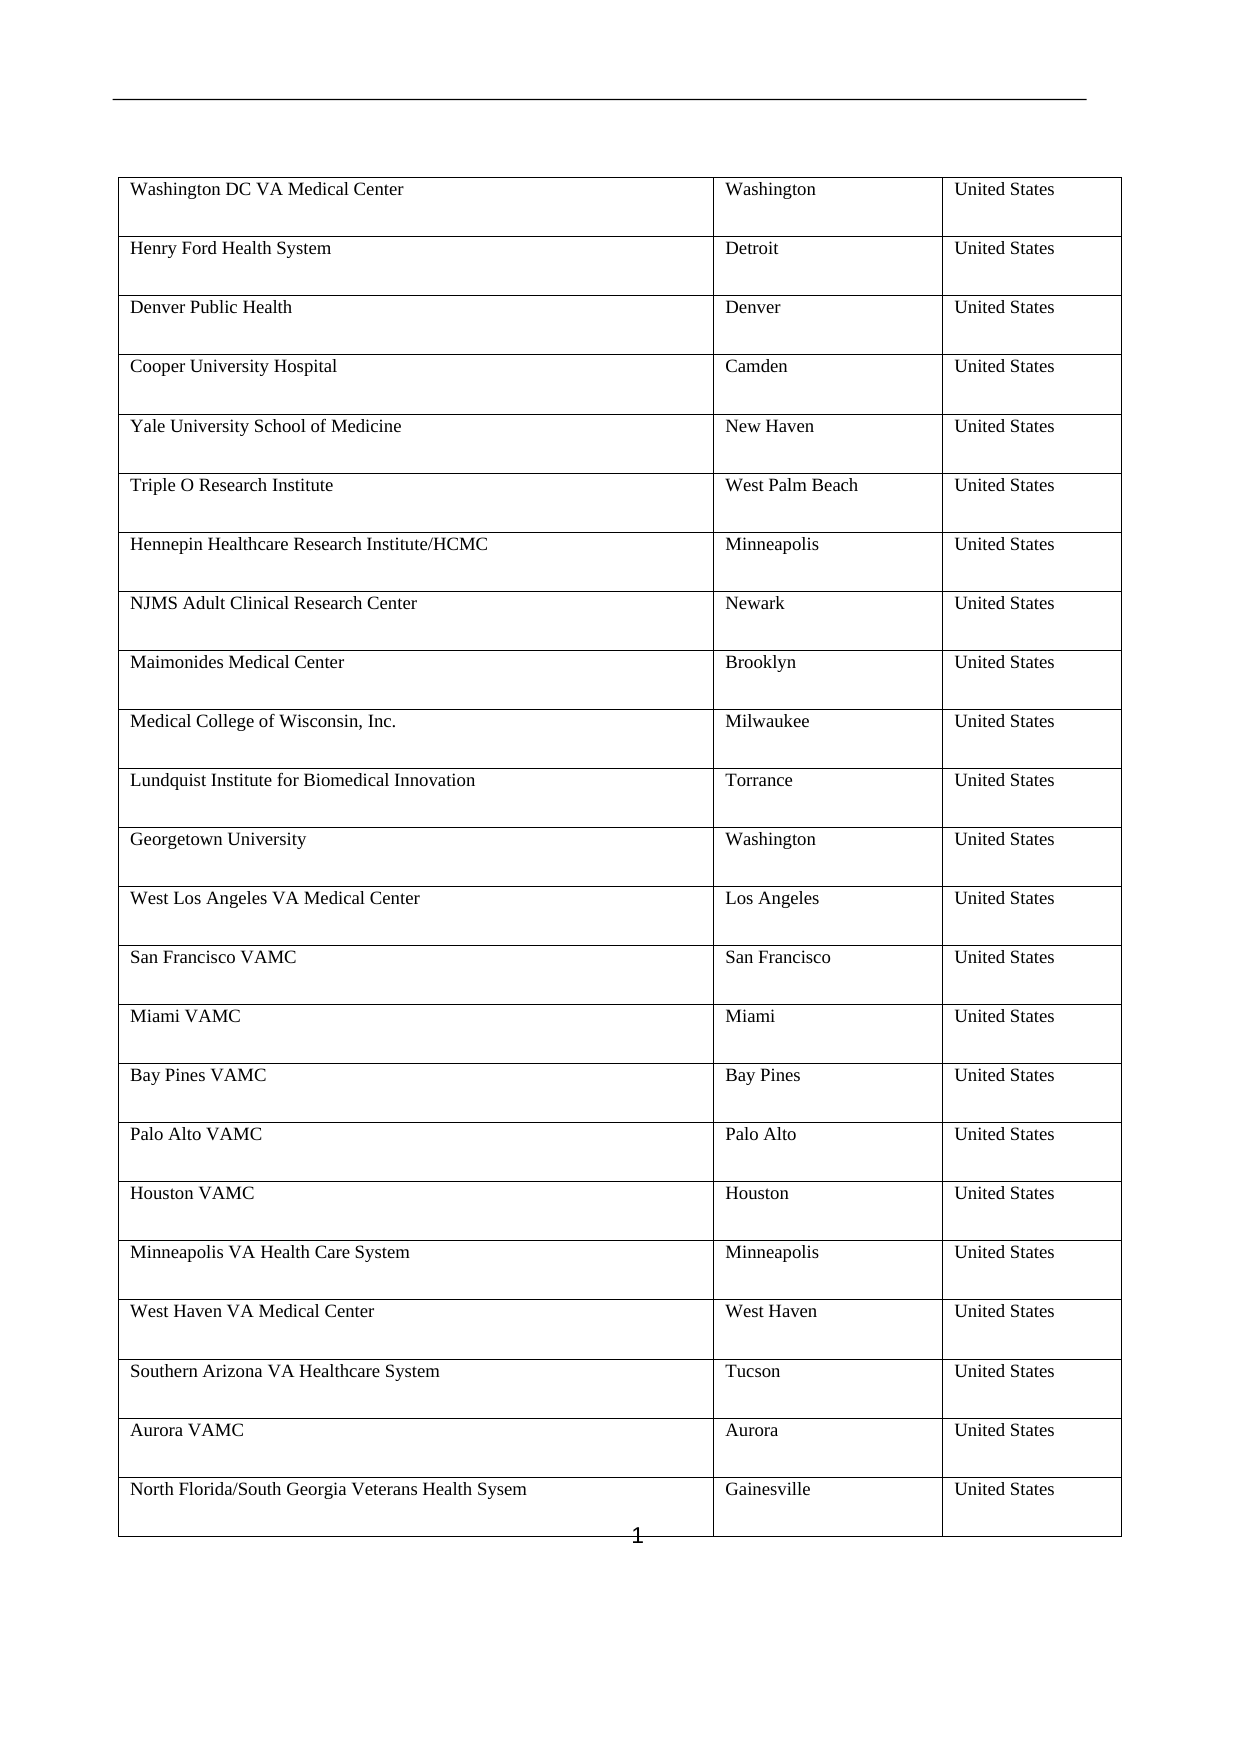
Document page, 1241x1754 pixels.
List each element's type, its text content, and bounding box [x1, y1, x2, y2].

table_cell West Los Angeles VA Medical Center [119, 887, 713, 945]
table_cell United States [943, 415, 1121, 472]
table_cell Houston VAMC [119, 1182, 713, 1240]
table_cell Minneapolis [714, 1241, 942, 1299]
table_cell West Haven VA Medical Center [119, 1300, 713, 1358]
table_cell Southern Arizona VA Healthcare System [119, 1360, 713, 1417]
table_cell San Francisco [714, 946, 942, 1004]
table_cell United States [943, 296, 1121, 354]
table_cell Miami VAMC [119, 1005, 713, 1063]
table_cell Washington [714, 828, 942, 886]
table_cell Cooper University Hospital [119, 355, 713, 413]
table_cell Washington DC VA Medical Center [119, 178, 713, 236]
table_cell Newark [714, 592, 942, 650]
table_cell Tucson [714, 1360, 942, 1417]
table_cell United States [943, 1005, 1121, 1063]
table_cell United States [943, 1123, 1121, 1181]
table_cell Aurora [714, 1419, 942, 1477]
table_cell Detroit [714, 237, 942, 295]
table_cell United States [943, 1300, 1121, 1358]
table_cell United States [943, 828, 1121, 886]
table_cell United States [943, 474, 1121, 532]
table_cell United States [943, 178, 1121, 236]
table_cell Camden [714, 355, 942, 413]
table_cell Palo Alto VAMC [119, 1123, 713, 1181]
table_cell Minneapolis VA Health Care System [119, 1241, 713, 1299]
table_cell Georgetown University [119, 828, 713, 886]
table_cell Houston [714, 1182, 942, 1240]
table_cell San Francisco VAMC [119, 946, 713, 1004]
table_cell United States [943, 651, 1121, 709]
table_cell United States [943, 355, 1121, 413]
table_cell Henry Ford Health System [119, 237, 713, 295]
table_cell New Haven [714, 415, 942, 472]
table_cell Milwaukee [714, 710, 942, 768]
table_cell Bay Pines VAMC [119, 1064, 713, 1122]
table_cell United States [943, 1241, 1121, 1299]
table_cell Brooklyn [714, 651, 942, 709]
table_cell Triple O Research Institute [119, 474, 713, 532]
table_cell Minneapolis [714, 533, 942, 591]
table_cell Palo Alto [714, 1123, 942, 1181]
table_cell West Palm Beach [714, 474, 942, 532]
table_cell United States [943, 533, 1121, 591]
table_cell United States [943, 1360, 1121, 1417]
table_cell United States [943, 592, 1121, 650]
table_cell Denver [714, 296, 942, 354]
table_cell Hennepin Healthcare Research Institute/HCMC [119, 533, 713, 591]
table_cell Miami [714, 1005, 942, 1063]
table_cell NJMS Adult Clinical Research Center [119, 592, 713, 650]
table_cell Denver Public Health [119, 296, 713, 354]
table_cell United States [943, 887, 1121, 945]
table_cell United States [943, 710, 1121, 768]
table_cell Los Angeles [714, 887, 942, 945]
table_cell Gainesville [714, 1478, 942, 1536]
table_cell Torrance [714, 769, 942, 827]
table_cell United States [943, 1419, 1121, 1477]
table_cell Bay Pines [714, 1064, 942, 1122]
table_cell United States [943, 1064, 1121, 1122]
table_cell Yale University School of Medicine [119, 415, 713, 472]
table_cell West Haven [714, 1300, 942, 1358]
table_cell Lundquist Institute for Biomedical Innovation [119, 769, 713, 827]
table_cell Medical College of Wisconsin, Inc. [119, 710, 713, 768]
table_cell United States [943, 1182, 1121, 1240]
table_cell North Florida/South Georgia Veterans Health Sysem [119, 1478, 713, 1536]
table_cell Maimonides Medical Center [119, 651, 713, 709]
table_cell United States [943, 946, 1121, 1004]
table_cell United States [943, 237, 1121, 295]
table_cell Washington [714, 178, 942, 236]
table_cell United States [943, 769, 1121, 827]
table_cell Aurora VAMC [119, 1419, 713, 1477]
table_cell United States [943, 1478, 1121, 1536]
